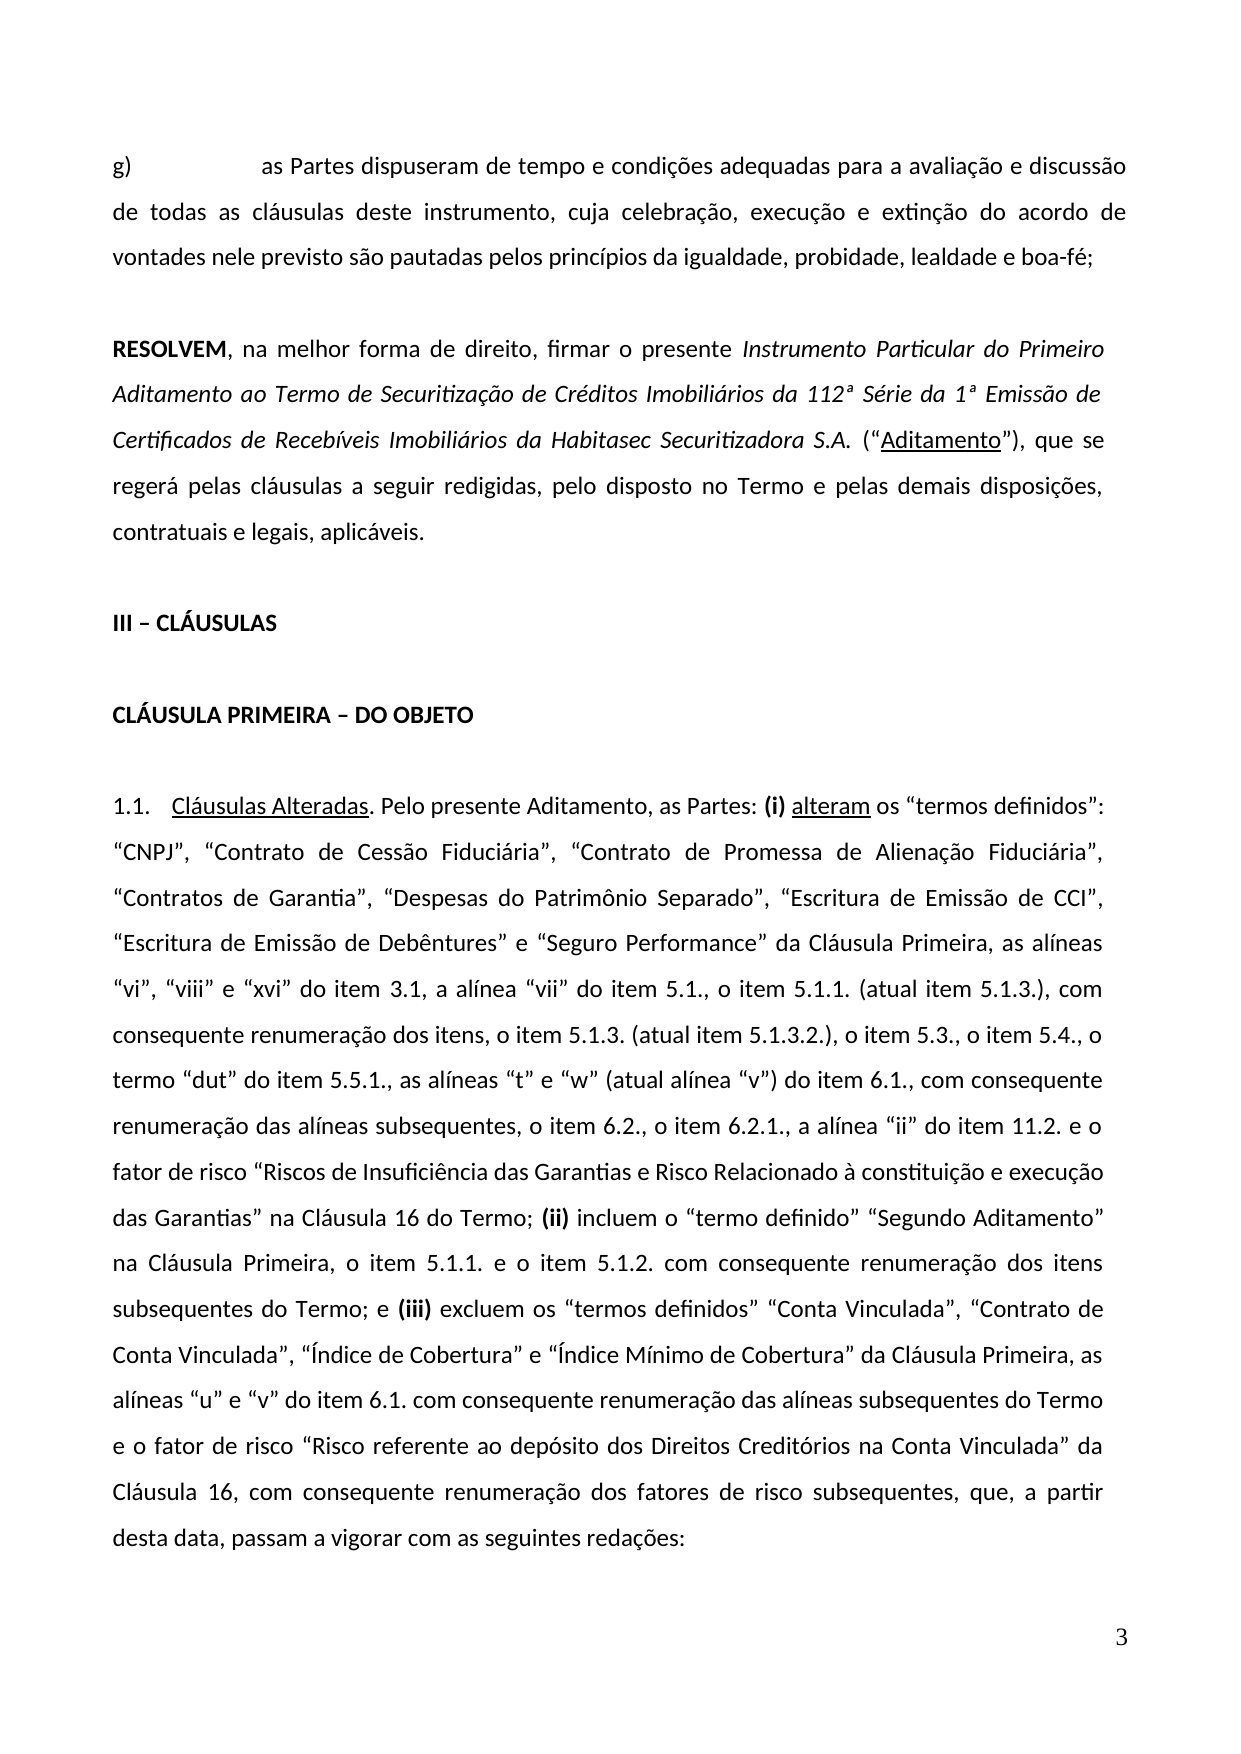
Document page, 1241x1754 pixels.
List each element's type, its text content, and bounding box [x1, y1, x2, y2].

text CLÁUSULA PRIMEIRA – DO OBJETO [112, 699, 1105, 729]
text III – CLÁUSULAS [112, 607, 1105, 638]
list as Partes dispuseram de tempo e condições adequadas para a avaliação e discussão de todas as cláusulas deste instrumento, cuja celebração, execução e extinção do acordo de vontades nele previsto são pautadas pelos princípios da igualdade, probidade, lealdade e boa-fé; [112, 150, 1128, 272]
text 1.1. Cláusulas Alteradas. Pelo presente Aditamento, as Partes: (i) alteram os “termos definidos”: “CNPJ”, “Contrato de Cessão Fiduciária”, “Contrato de Promessa de Alienação Fiduciária”, “Contratos de Garantia”, “Despesas do Patrimônio Separado”, “Escritura de Emissão de CCI”, “Escritura de Emissão de Debêntures” e “Seguro Performance” da Cláusula Primeira, as alíneas “vi”, “viii” e “xvi” do item 3.1, a alínea “vii” do item 5.1., o item 5.1.1. (atual item 5.1.3.), com consequente renumeração dos itens, o item 5.1.3. (atual item 5.1.3.2.), o item 5.3., o item 5.4., o termo “dut” do item 5.5.1., as alíneas “t” e “w” (atual alínea “v”) do item 6.1., com consequente renumeração das alíneas subsequentes, o item 6.2., o item 6.2.1., a alínea “ii” do item 11.2. e o fator de risco “Riscos de Insuficiência das Garantias e Risco Relacionado à constituição e execução das Garantias” na Cláusula 16 do Termo; (ii) incluem o “termo definido” “Segundo Aditamento” na Cláusula Primeira, o item 5.1.1. e o item 5.1.2. com consequente renumeração dos itens subsequentes do Termo; e (iii) excluem os “termos definidos” “Conta Vinculada”, “Contrato de Conta Vinculada”, “Índice de Cobertura” e “Índice Mínimo de Cobertura” da Cláusula Primeira, as alíneas “u” e “v” do item 6.1. com consequente renumeração das alíneas subsequentes do Termo e o fator de risco “Risco referente ao depósito dos Direitos Creditórios na Conta Vinculada” da Cláusula 16, com consequente renumeração dos fatores de risco subsequentes, que, a partir desta data, passam a vigorar com as seguintes redações: [112, 790, 1105, 1552]
text RESOLVEM, na melhor forma de direito, firmar o presente Instrumento Particular do Primeiro Aditamento ao Termo de Securitização de Créditos Imobiliários da 112ª Série da 1ª Emissão de Certificados de Recebíveis Imobiliários da Habitasec Securitizadora S.A. (“Aditamento”), que se regerá pelas cláusulas a seguir redigidas, pelo disposto no Termo e pelas demais disposições, contratuais e legais, aplicáveis. [112, 333, 1105, 546]
